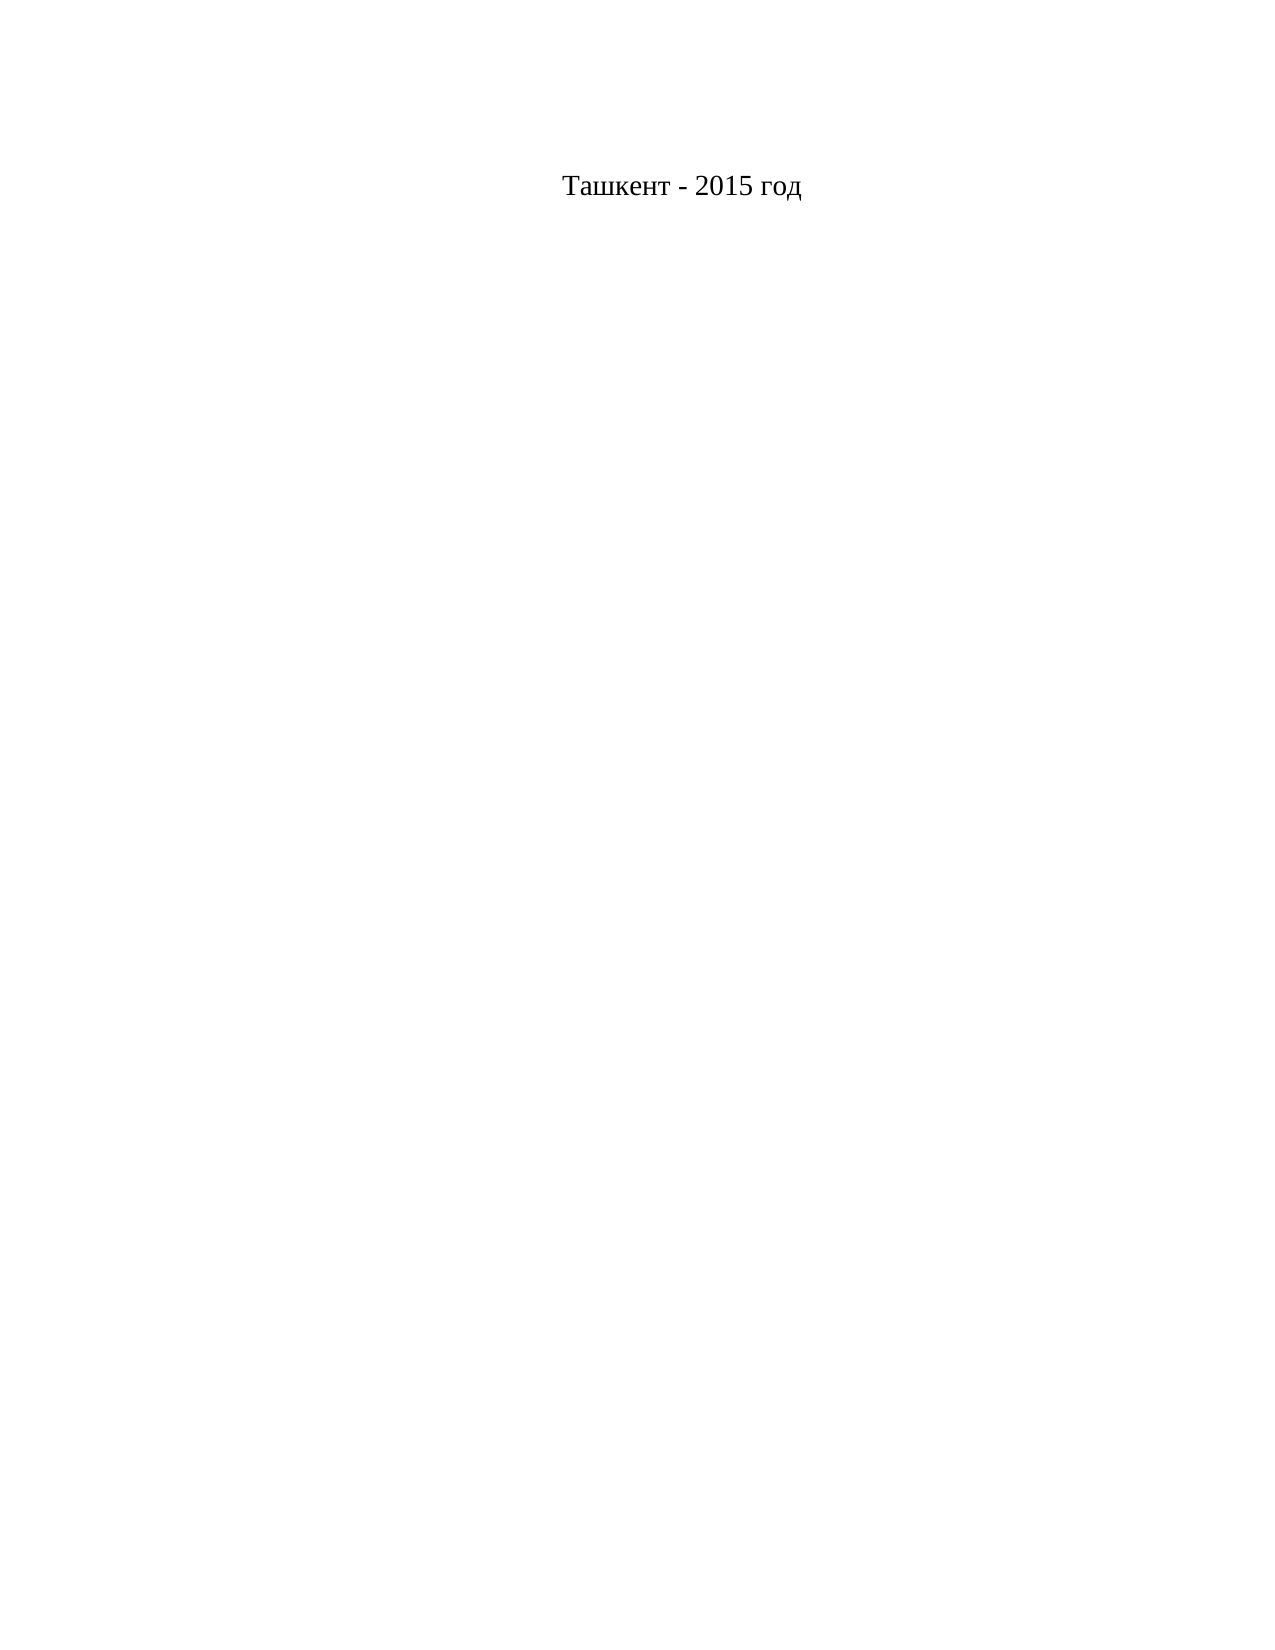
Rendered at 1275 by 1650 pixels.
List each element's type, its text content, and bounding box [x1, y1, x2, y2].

text Ташкент - 2015 год [177, 168, 1186, 202]
